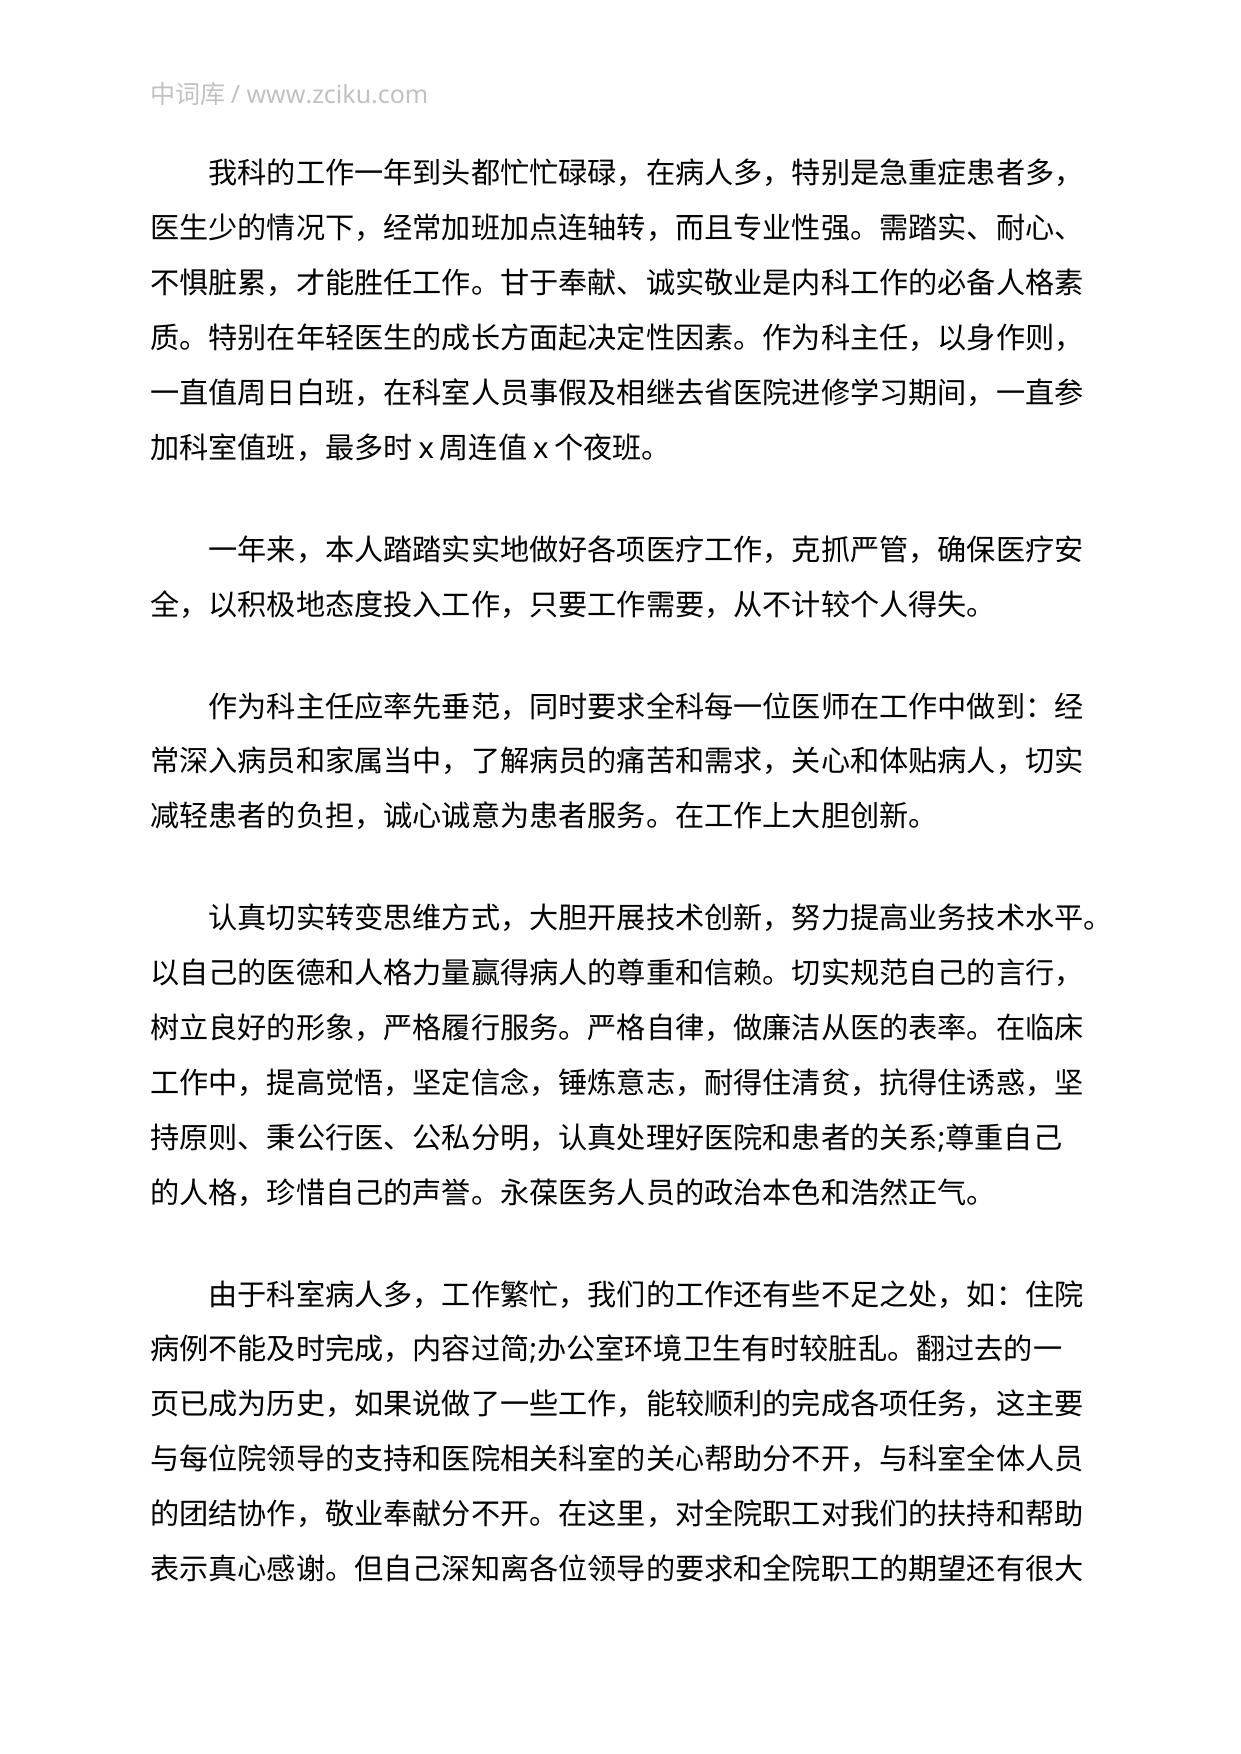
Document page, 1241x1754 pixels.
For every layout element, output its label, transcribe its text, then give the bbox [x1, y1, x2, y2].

text 我科的工作一年到头都忙忙碌碌，在病人多，特别是急重症患者多，医生少的情况下，经常加班加点连轴转，而且专业性强。需踏实、耐心、不惧脏累，才能胜任工作。甘于奉献、诚实敬业是内科工作的必备人格素质。特别在年轻医生的成长方面起决定性因素。作为科主任，以身作则，一直值周日白班，在科室人员事假及相继去省医院进修学习期间，一直参加科室值班，最多时x周连值x个夜班。 [150, 150, 1090, 467]
text 认真切实转变思维方式，大胆开展技术创新，努力提高业务技术水平。以自己的医德和人格力量赢得病人的尊重和信赖。切实规范自己的言行，树立良好的形象，严格履行服务。严格自律，做廉洁从医的表率。在临床工作中，提高觉悟，坚定信念，锤炼意志，耐得住清贫，抗得住诱惑，坚持原则、秉公行医、公私分明，认真处理好医院和患者的关系;尊重自己的人格，珍惜自己的声誉。永葆医务人员的政治本色和浩然正气。 [150, 895, 1090, 1212]
text 作为科主任应率先垂范，同时要求全科每一位医师在工作中做到：经常深入病员和家属当中，了解病员的痛苦和需求，关心和体贴病人，切实减轻患者的负担，诚心诚意为患者服务。在工作上大胆创新。 [150, 683, 1090, 835]
text 一年来，本人踏踏实实地做好各项医疗工作，克抓严管，确保医疗安全，以积极地态度投入工作，只要工作需要，从不计较个人得失。 [150, 526, 1090, 624]
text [150, 1271, 1090, 1588]
